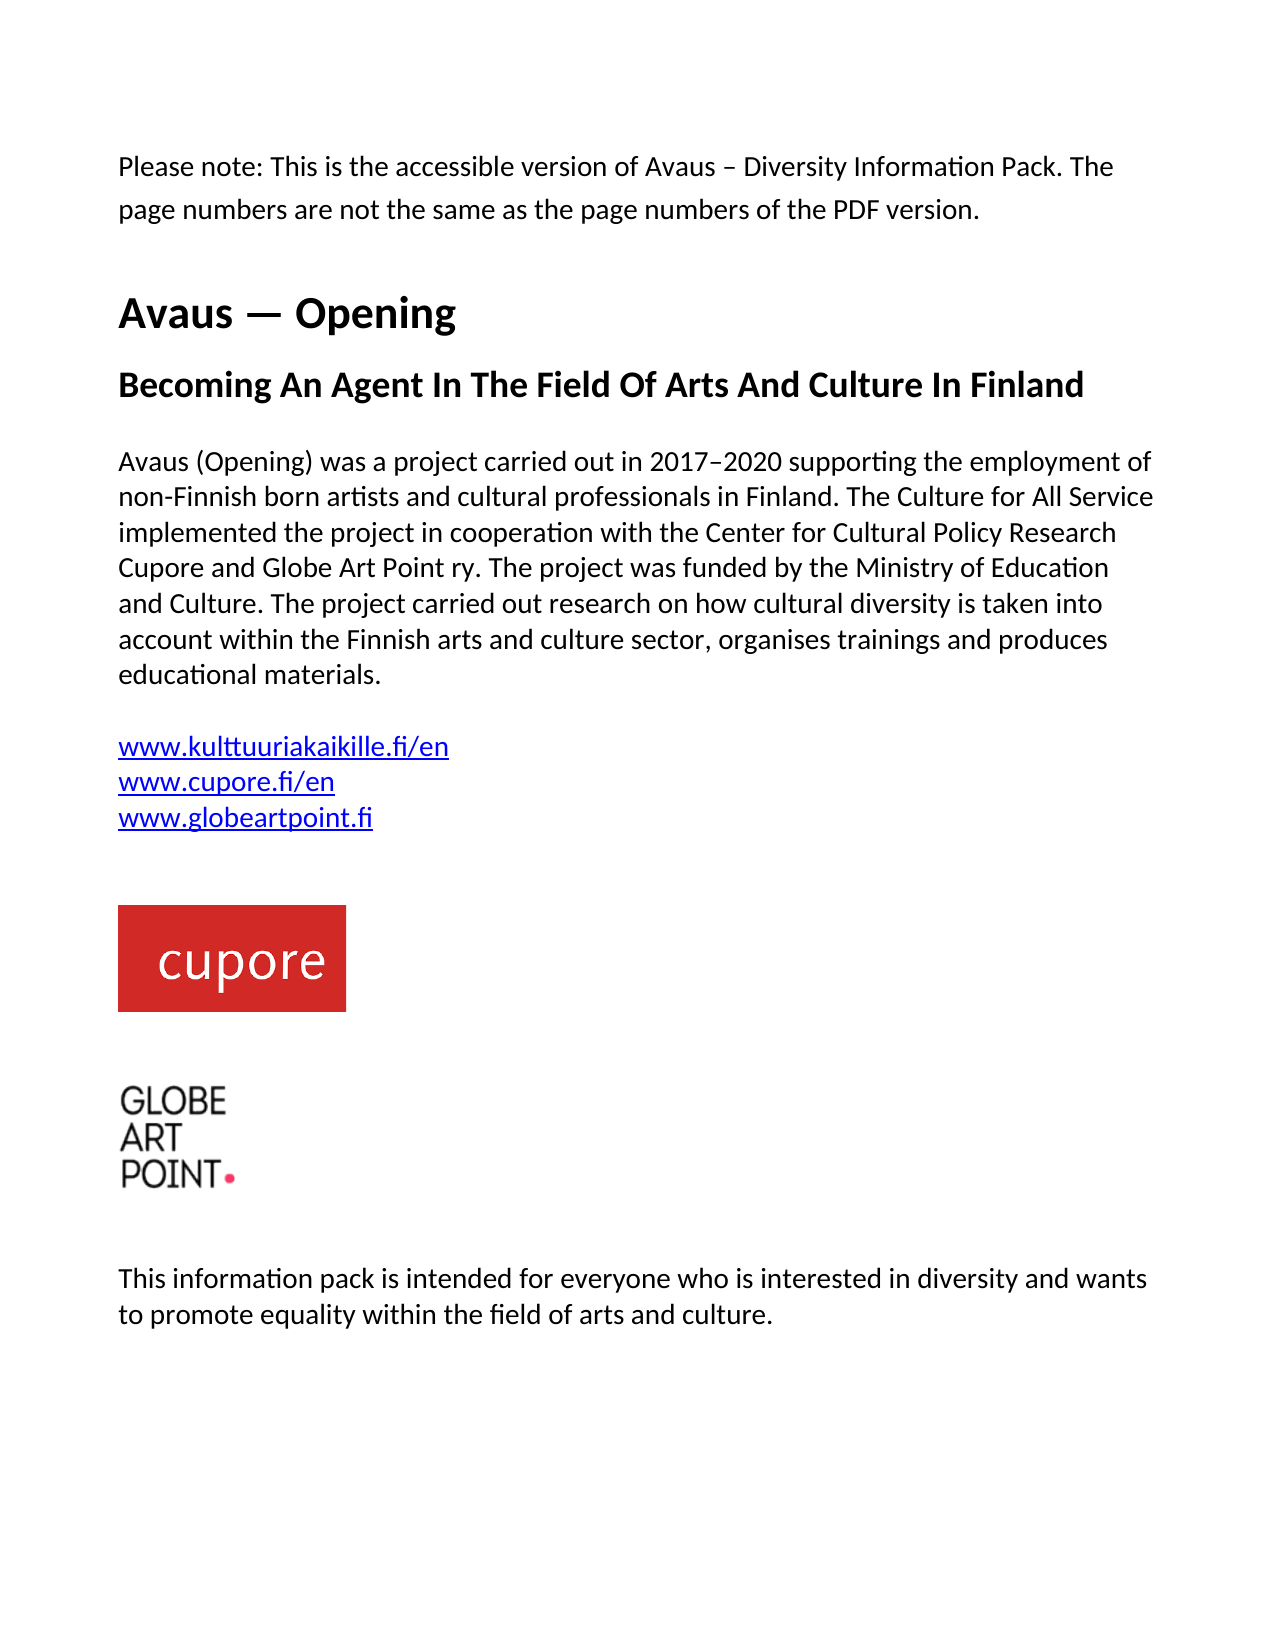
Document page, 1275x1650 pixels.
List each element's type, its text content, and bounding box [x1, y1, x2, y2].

subtitle Avaus — Opening [118, 284, 1157, 340]
text www.kulttuuriakaikille.fi/en [118, 728, 1157, 763]
text www.cupore.fi/en [118, 763, 1157, 799]
subtitle Becoming An Agent In The Field Of Arts And Culture In Finland [118, 361, 1157, 407]
picture [118, 1083, 236, 1190]
text This information pack is intended for everyone who is interested in diversity and wants to promote equality within the field of arts and culture. [118, 1261, 1157, 1332]
text Please note: This is the accessible version of Avaus – Diversity Information Pack. The page numbers are not the same as the page numbers of the PDF version. [118, 148, 1157, 227]
picture [118, 905, 347, 1012]
text www.globeartpoint.fi [118, 799, 1157, 834]
text Avaus (Opening) was a project carried out in 2017–2020 supporting the employment of non-Finnish born artists and cultural professionals in Finland. The Culture for All Service implemented the project in cooperation with the Center for Cultural Policy Research Cupore and Globe Art Point ry. The project was funded by the Ministry of Education and Culture. The project carried out research on how cultural diversity is taken into account within the Finnish arts and culture sector, organises trainings and produces educational materials. [118, 443, 1157, 692]
